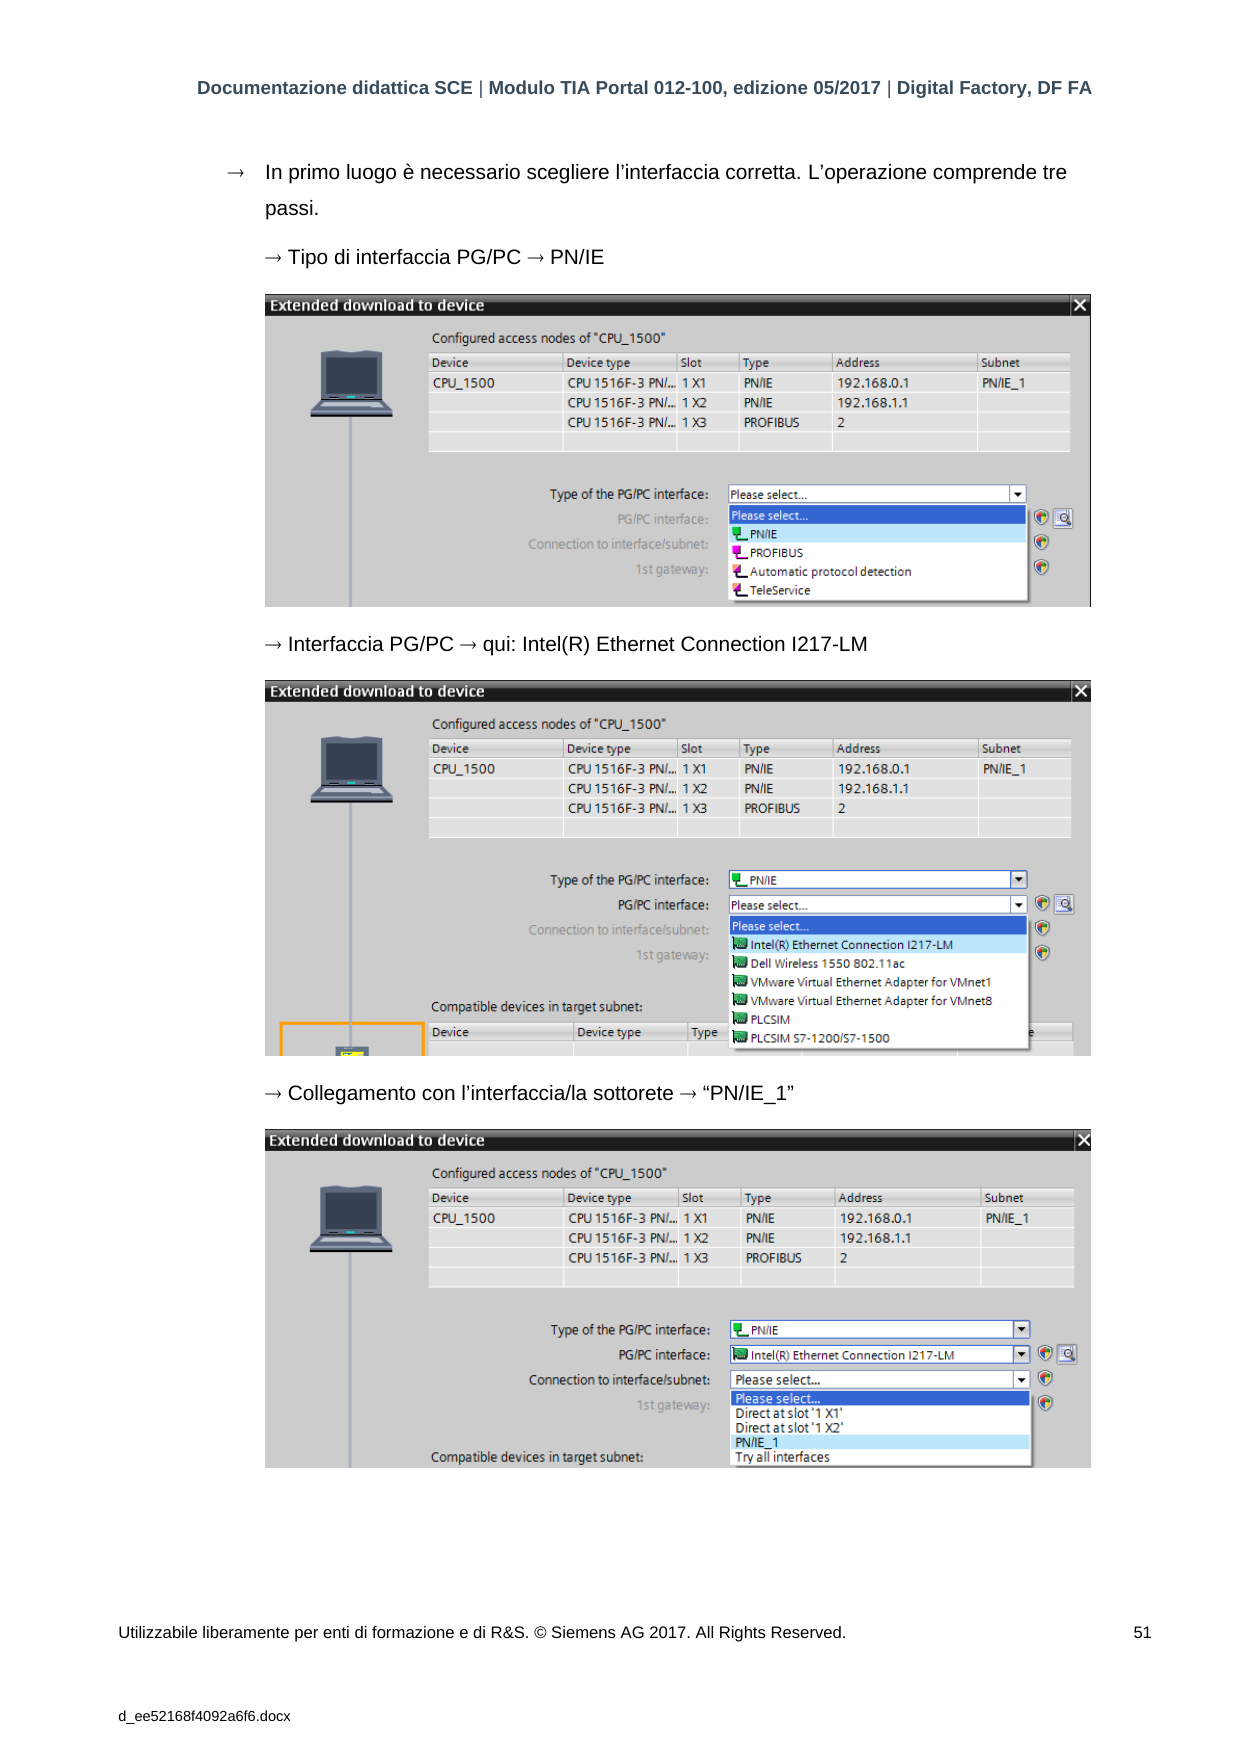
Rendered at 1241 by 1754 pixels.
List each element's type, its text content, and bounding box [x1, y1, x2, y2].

text In primo luogo è necessario scegliere l’interfaccia corretta. L’operazione comprende tre passi. [227, 160, 1092, 220]
picture [265, 1128, 1091, 1468]
list Collegamento con l’interfaccia/la sottorete “PN/IE_1” [265, 1080, 1092, 1104]
list Tipo di interfaccia PG/PC PN/IE [265, 245, 1092, 269]
picture [265, 680, 1091, 1056]
picture [265, 293, 1091, 607]
list Interfaccia PG/PC qui: Intel(R) Ethernet Connection I217-LM [265, 631, 1092, 655]
